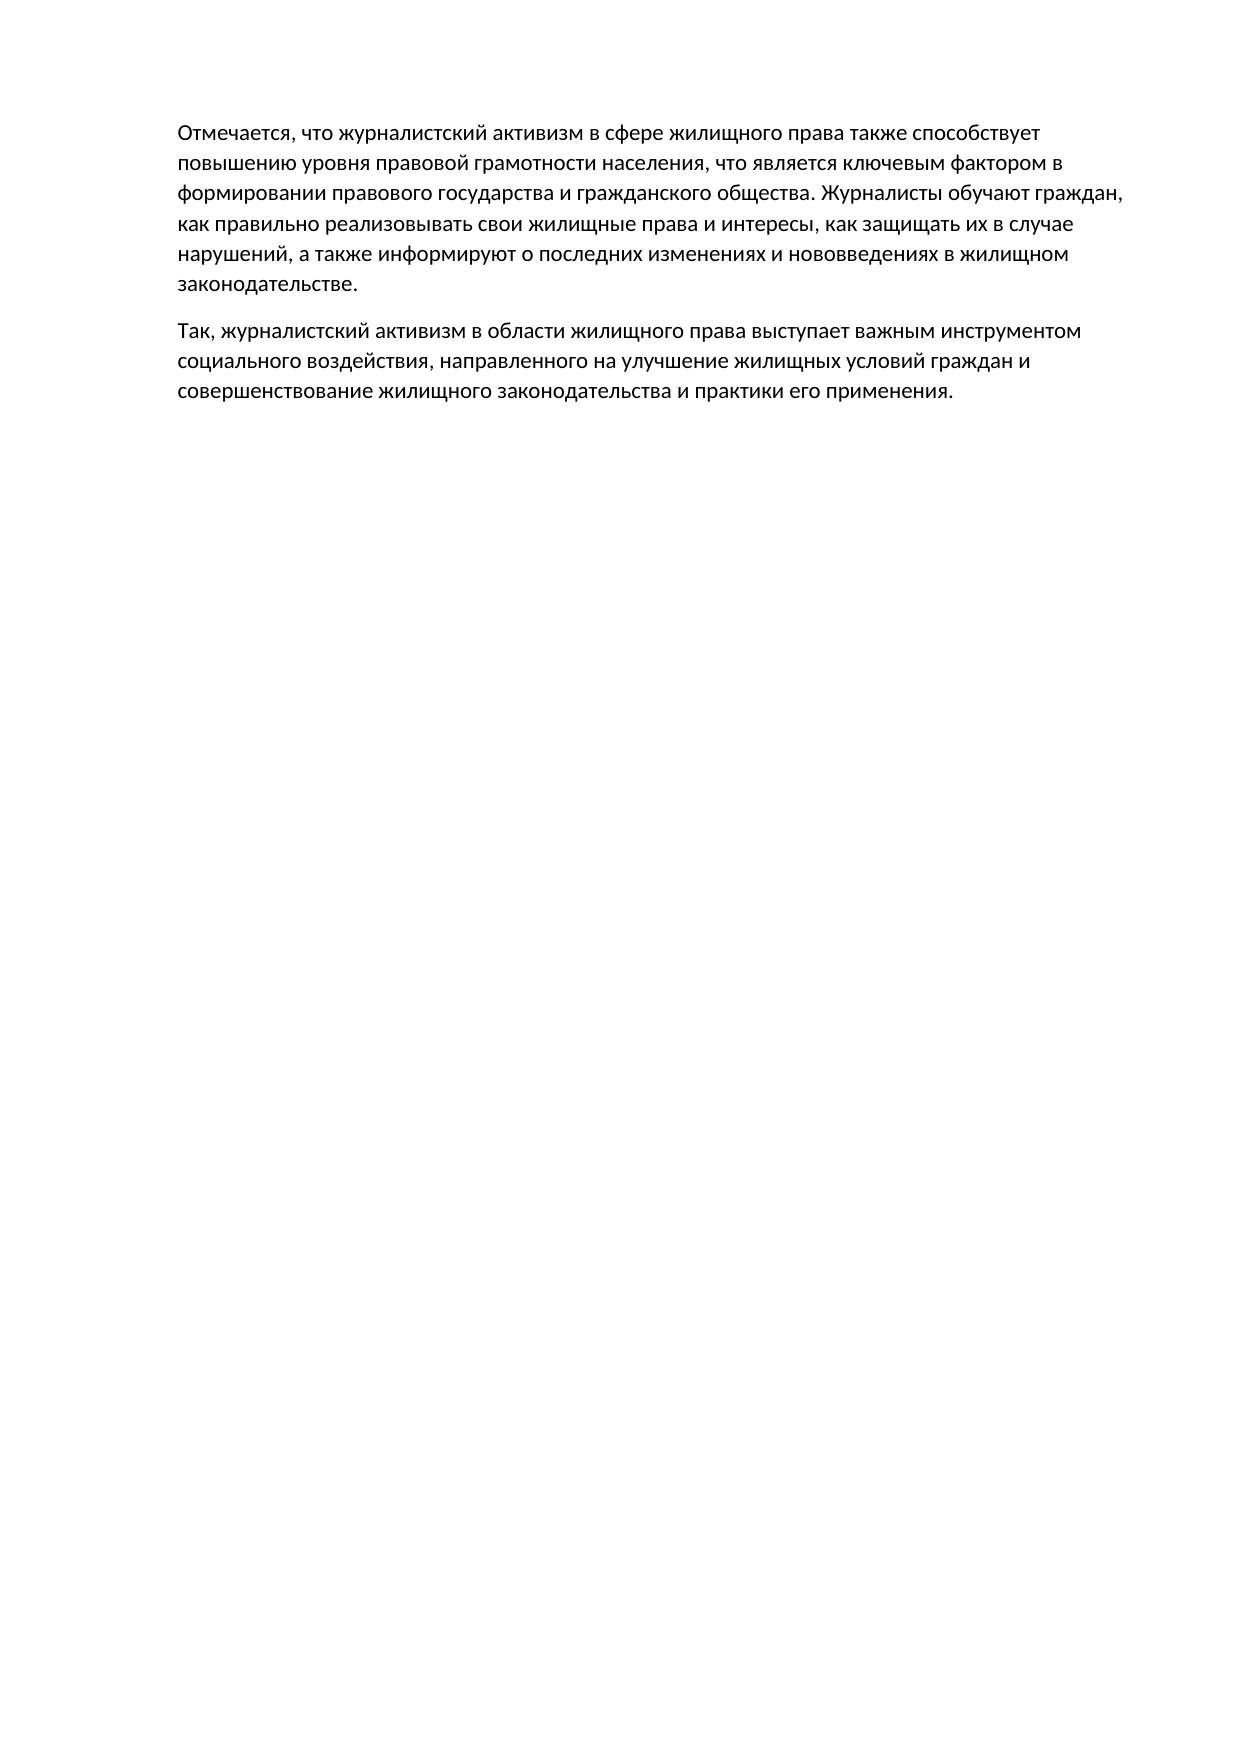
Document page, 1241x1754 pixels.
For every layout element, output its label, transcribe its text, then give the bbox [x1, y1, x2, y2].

text Отмечается, что журналистский активизм в сфере жилищного права также способствует повышению уровня правовой грамотности населения, что является ключевым фактором в формировании правового государства и гражданского общества. Журналисты обучают граждан, как правильно реализовывать свои жилищные права и интересы, как защищать их в случае нарушений, а также информируют о последних изменениях и нововведениях в жилищном законодательстве. [177, 118, 1152, 297]
text Так, журналистский активизм в области жилищного права выступает важным инструментом социального воздействия, направленного на улучшение жилищных условий граждан и совершенствование жилищного законодательства и практики его применения. [177, 316, 1152, 404]
